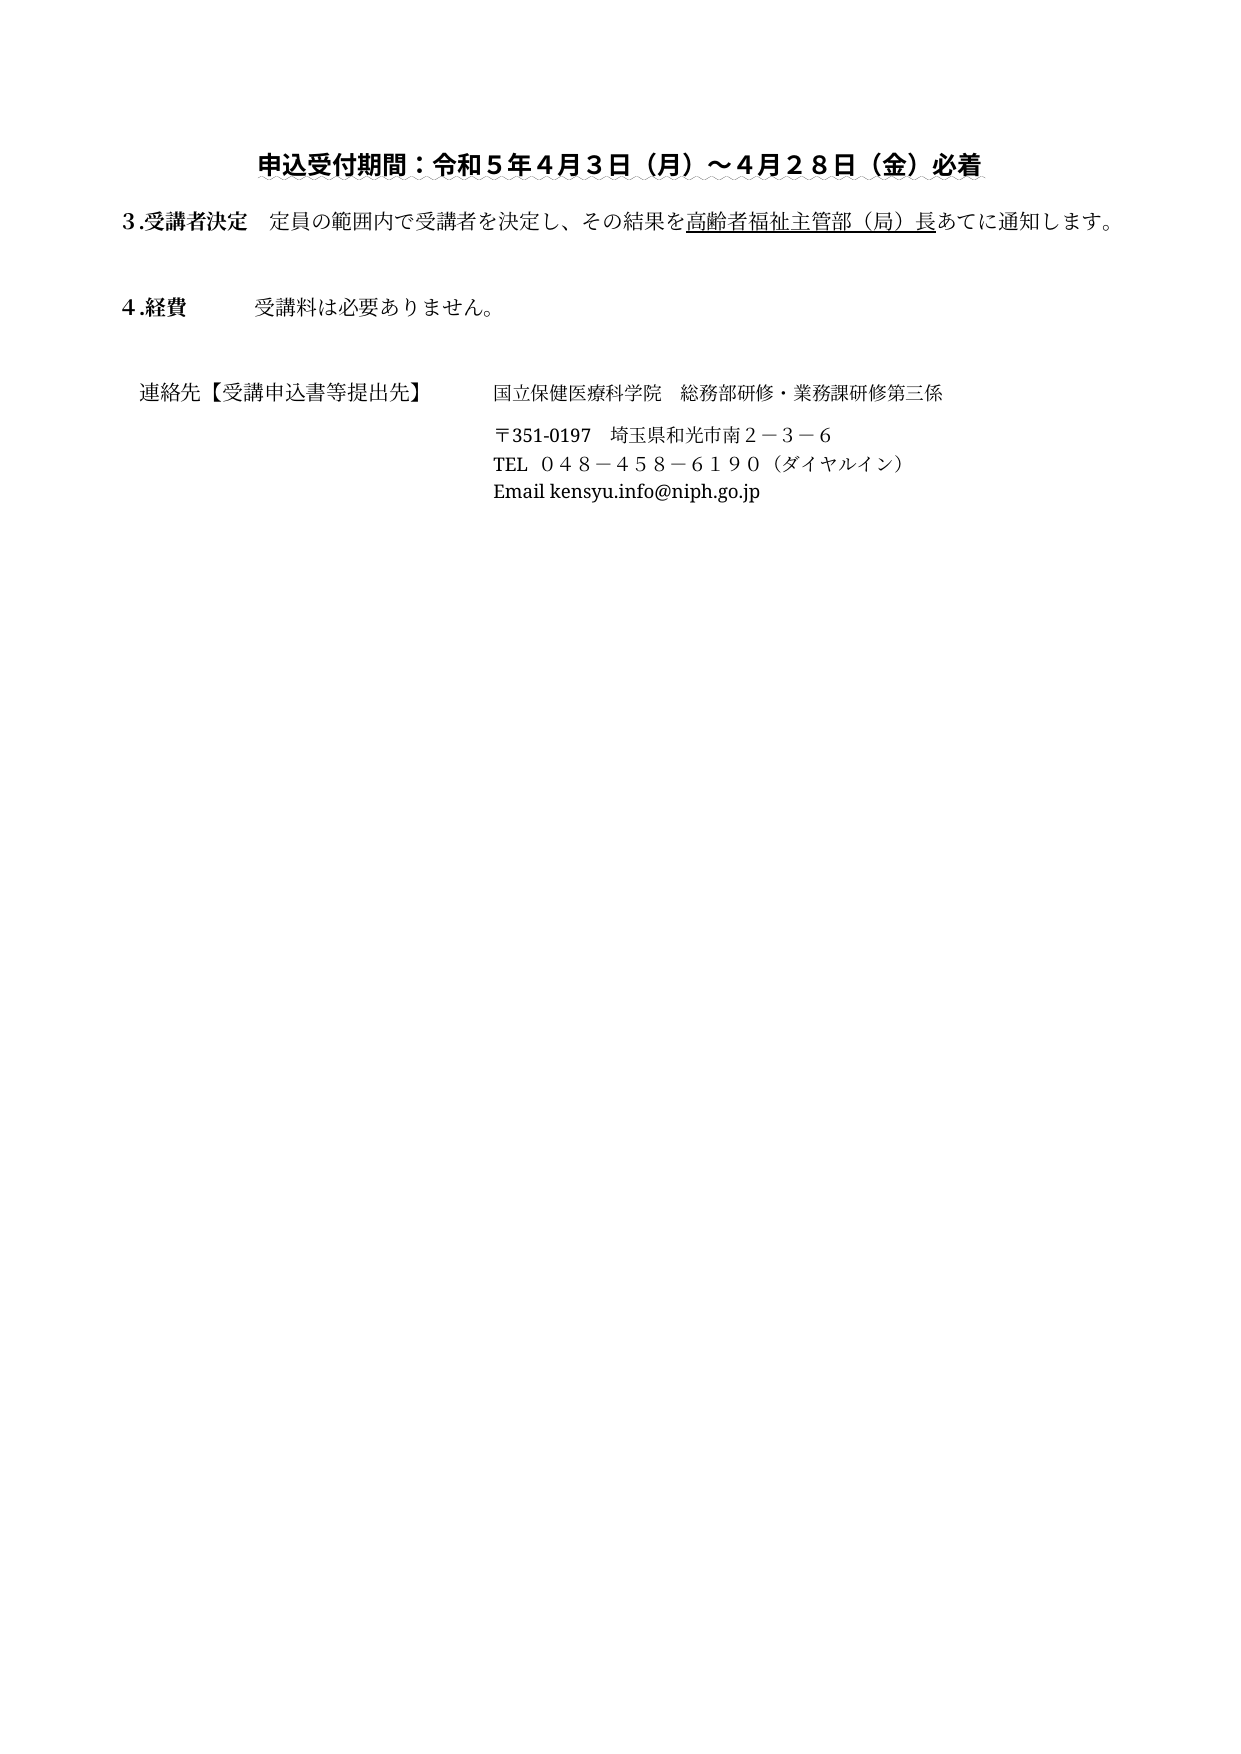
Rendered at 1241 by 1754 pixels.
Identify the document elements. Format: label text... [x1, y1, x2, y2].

text 連絡先【受講申込書等提出先】 国立保健医療科学院 総務部研修・業務課研修第三係 [118, 363, 1122, 420]
text 〒351-0197 埼玉県和光市南２－３－６ [118, 420, 1122, 449]
text ４.経費 受講料は必要ありません。 [118, 278, 1122, 335]
text TEL ０４８－４５８－６１９０（ダイヤルイン） [118, 449, 1122, 477]
text 申込受付期間：令和５年４月３日（月）～４月２８日（金）必着 [118, 135, 1122, 192]
text Email kensyu.info@niph.go.jp [118, 477, 1122, 506]
text ３.受講者決定 定員の範囲内で受講者を決定し、その結果を高齢者福祉主管部（局）長あてに通知します。 [118, 192, 1122, 249]
